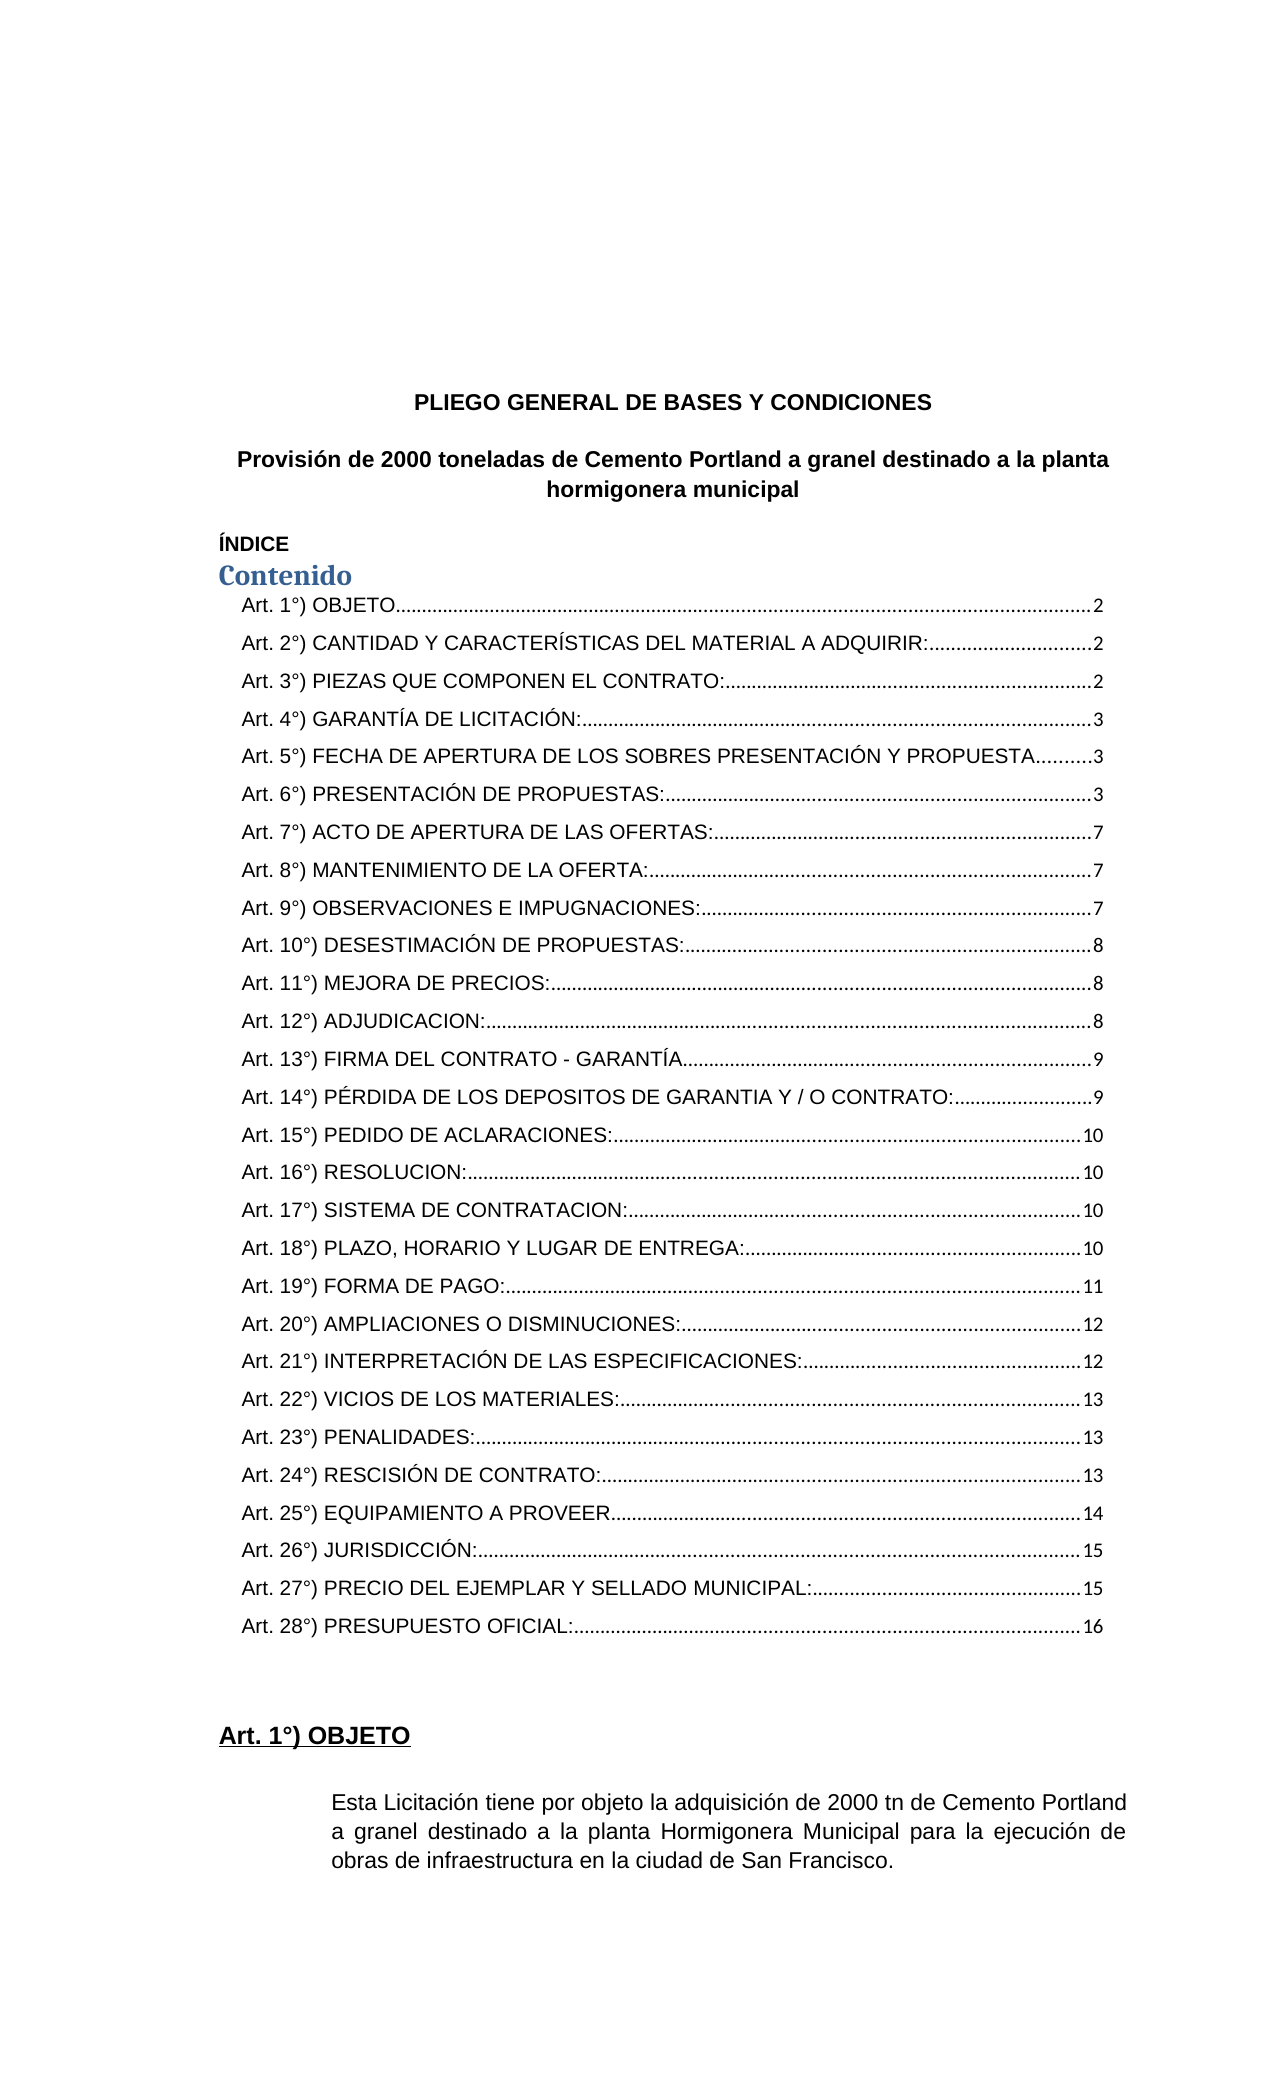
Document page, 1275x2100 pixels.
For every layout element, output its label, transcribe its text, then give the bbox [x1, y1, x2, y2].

text ÍNDICE [218, 531, 1127, 555]
subtitle Art. 1°) OBJETO [218, 1721, 1127, 1749]
text PLIEGO GENERAL DE BASES Y CONDICIONES [218, 389, 1127, 416]
text Provisión de 2000 toneladas de Cemento Portland a granel destinado a la planta hormigonera municipal [218, 446, 1127, 502]
text Esta Licitación tiene por objeto la adquisición de 2000 tn de Cemento Portland a granel destinado a la planta Hormigonera Municipal para la ejecución de obras de infraestructura en la ciudad de San Francisco. [218, 1789, 1127, 1873]
